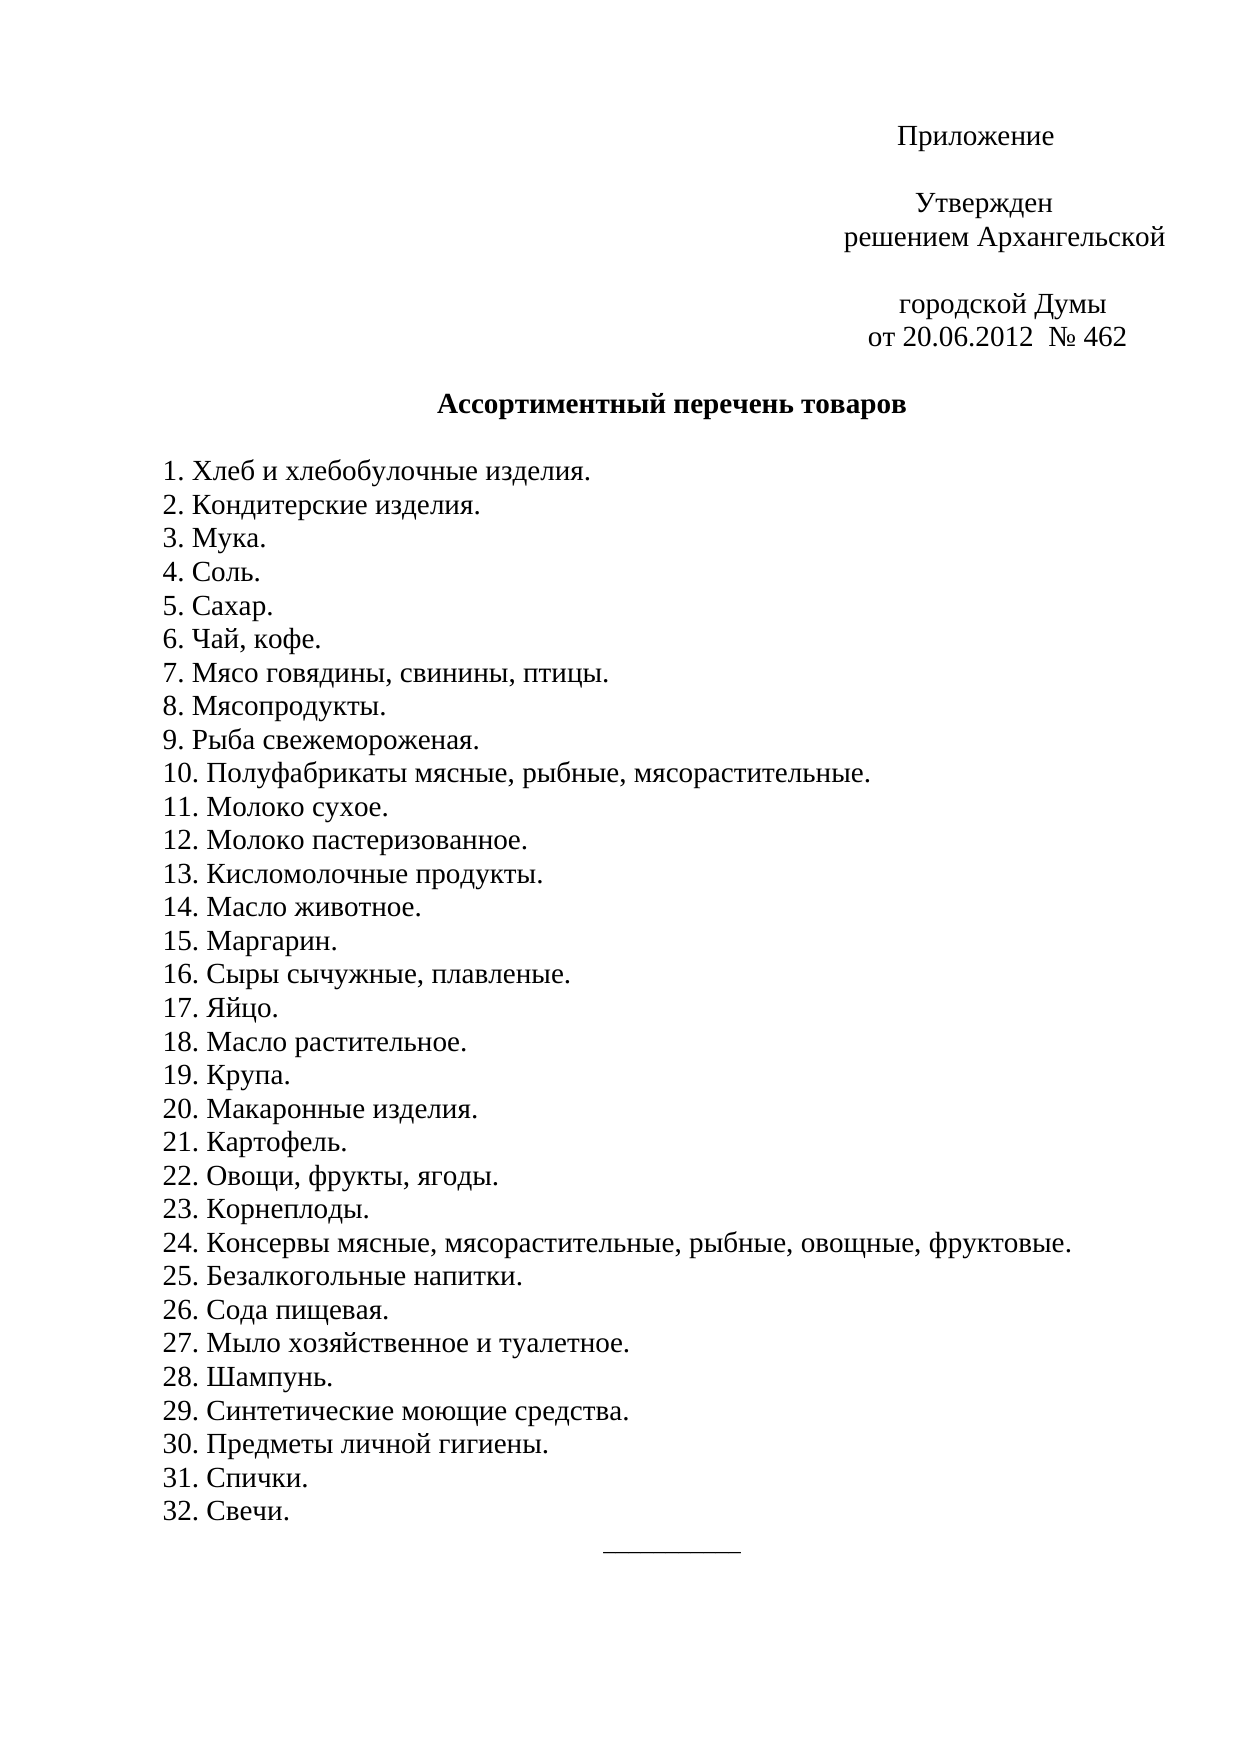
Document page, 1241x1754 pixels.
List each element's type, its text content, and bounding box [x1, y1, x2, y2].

text Ассортиментный перечень товаров [162, 386, 1181, 420]
text 29. Синтетические моющие средства. [162, 1393, 1181, 1426]
text 14. Масло животное. [162, 889, 1181, 923]
text 15. Маргарин. [162, 923, 1181, 957]
text 1. Хлеб и хлебобулочные изделия. [162, 453, 1181, 487]
text 11. Молоко сухое. [162, 789, 1181, 822]
text Приложение [744, 118, 1181, 152]
text 12. Молоко пастеризованное. [162, 822, 1181, 856]
text 21. Картофель. [162, 1124, 1181, 1158]
text от 20.06.2012 № 462 [744, 319, 1181, 353]
text 20. Макаронные изделия. [162, 1091, 1181, 1124]
text 10. Полуфабрикаты мясные, рыбные, мясорастительные. [162, 755, 1181, 789]
text 18. Масло растительное. [162, 1024, 1181, 1057]
text 7. Мясо говядины, свинины, птицы. [162, 655, 1181, 688]
text 17. Яйцо. [162, 990, 1181, 1024]
text 3. Мука. [162, 521, 1181, 554]
text ___________ [162, 1527, 1181, 1556]
text Утвержден [891, 185, 1181, 219]
text 2. Кондитерские изделия. [162, 487, 1181, 521]
text 24. Консервы мясные, мясорастительные, рыбные, овощные, фруктовые. [162, 1225, 1181, 1258]
text 23. Корнеплоды. [162, 1191, 1181, 1225]
text 19. Крупа. [162, 1057, 1181, 1091]
text 32. Свечи. [162, 1493, 1181, 1527]
text 6. Чай, кофе. [162, 621, 1181, 655]
text решением Архангельской городской Думы [162, 219, 1181, 319]
text 8. Мясопродукты. [162, 688, 1181, 722]
text 22. Овощи, фрукты, ягоды. [162, 1158, 1181, 1191]
text 4. Соль. [162, 554, 1181, 588]
text 30. Предметы личной гигиены. [162, 1426, 1181, 1460]
text 9. Рыба свежемороженая. [162, 722, 1181, 755]
text 13. Кисломолочные продукты. [162, 856, 1181, 889]
text 28. Шампунь. [162, 1359, 1181, 1393]
text 27. Мыло хозяйственное и туалетное. [162, 1326, 1181, 1359]
text 26. Сода пищевая. [162, 1292, 1181, 1326]
text 31. Спички. [162, 1460, 1181, 1493]
text 16. Сыры сычужные, плавленые. [162, 957, 1181, 990]
text 5. Сахар. [162, 588, 1181, 621]
text 25. Безалкогольные напитки. [162, 1258, 1181, 1292]
